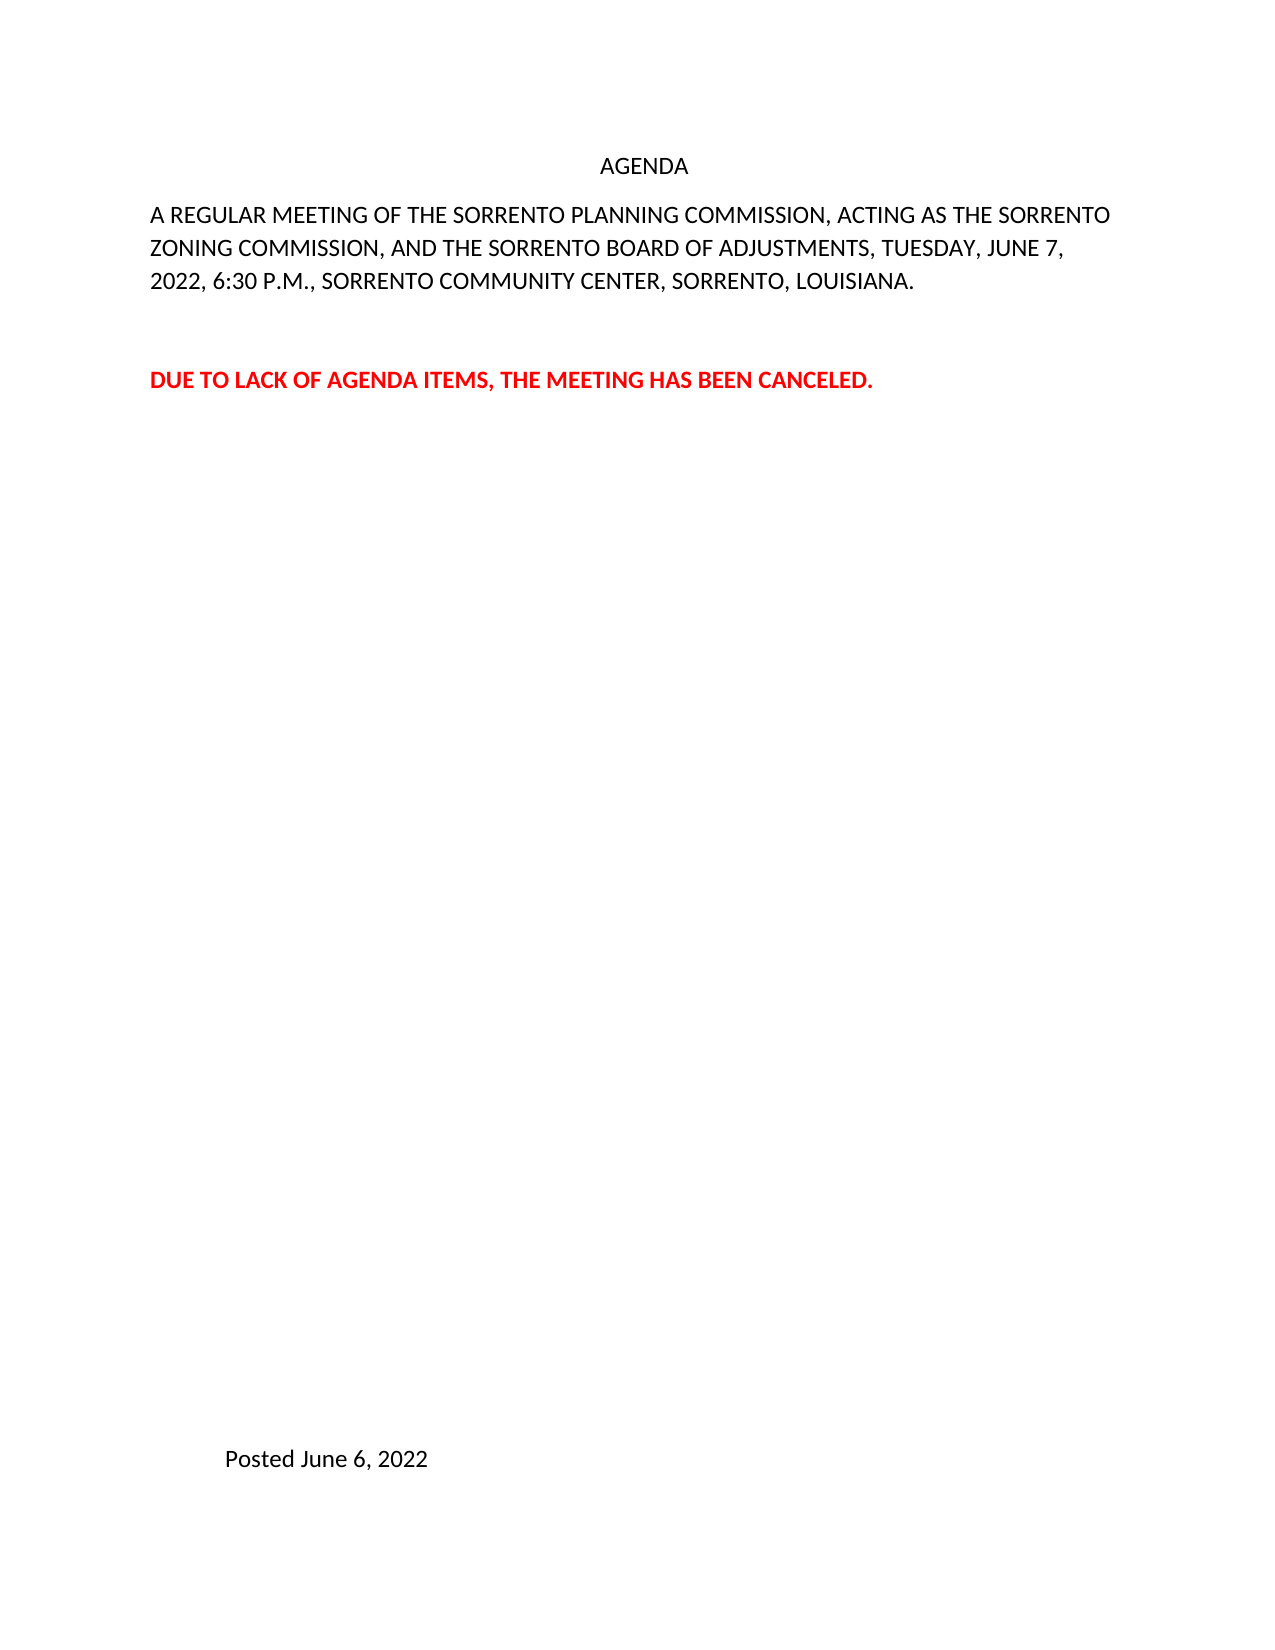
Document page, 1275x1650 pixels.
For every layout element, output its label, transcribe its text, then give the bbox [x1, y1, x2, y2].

list Posted June 6, 2022 [225, 1443, 1125, 1473]
text AGENDA [150, 150, 1125, 181]
text A REGULAR MEETING OF THE SORRENTO PLANNING COMMISSION, ACTING AS THE SORRENTO ZONING COMMISSION, AND THE SORRENTO BOARD OF ADJUSTMENTS, TUESDAY, JUNE 7, 2022, 6:30 P.M., SORRENTO COMMUNITY CENTER, SORRENTO, LOUISIANA. [150, 199, 1125, 296]
text DUE TO LACK OF AGENDA ITEMS, THE MEETING HAS BEEN CANCELED. [150, 364, 1125, 395]
